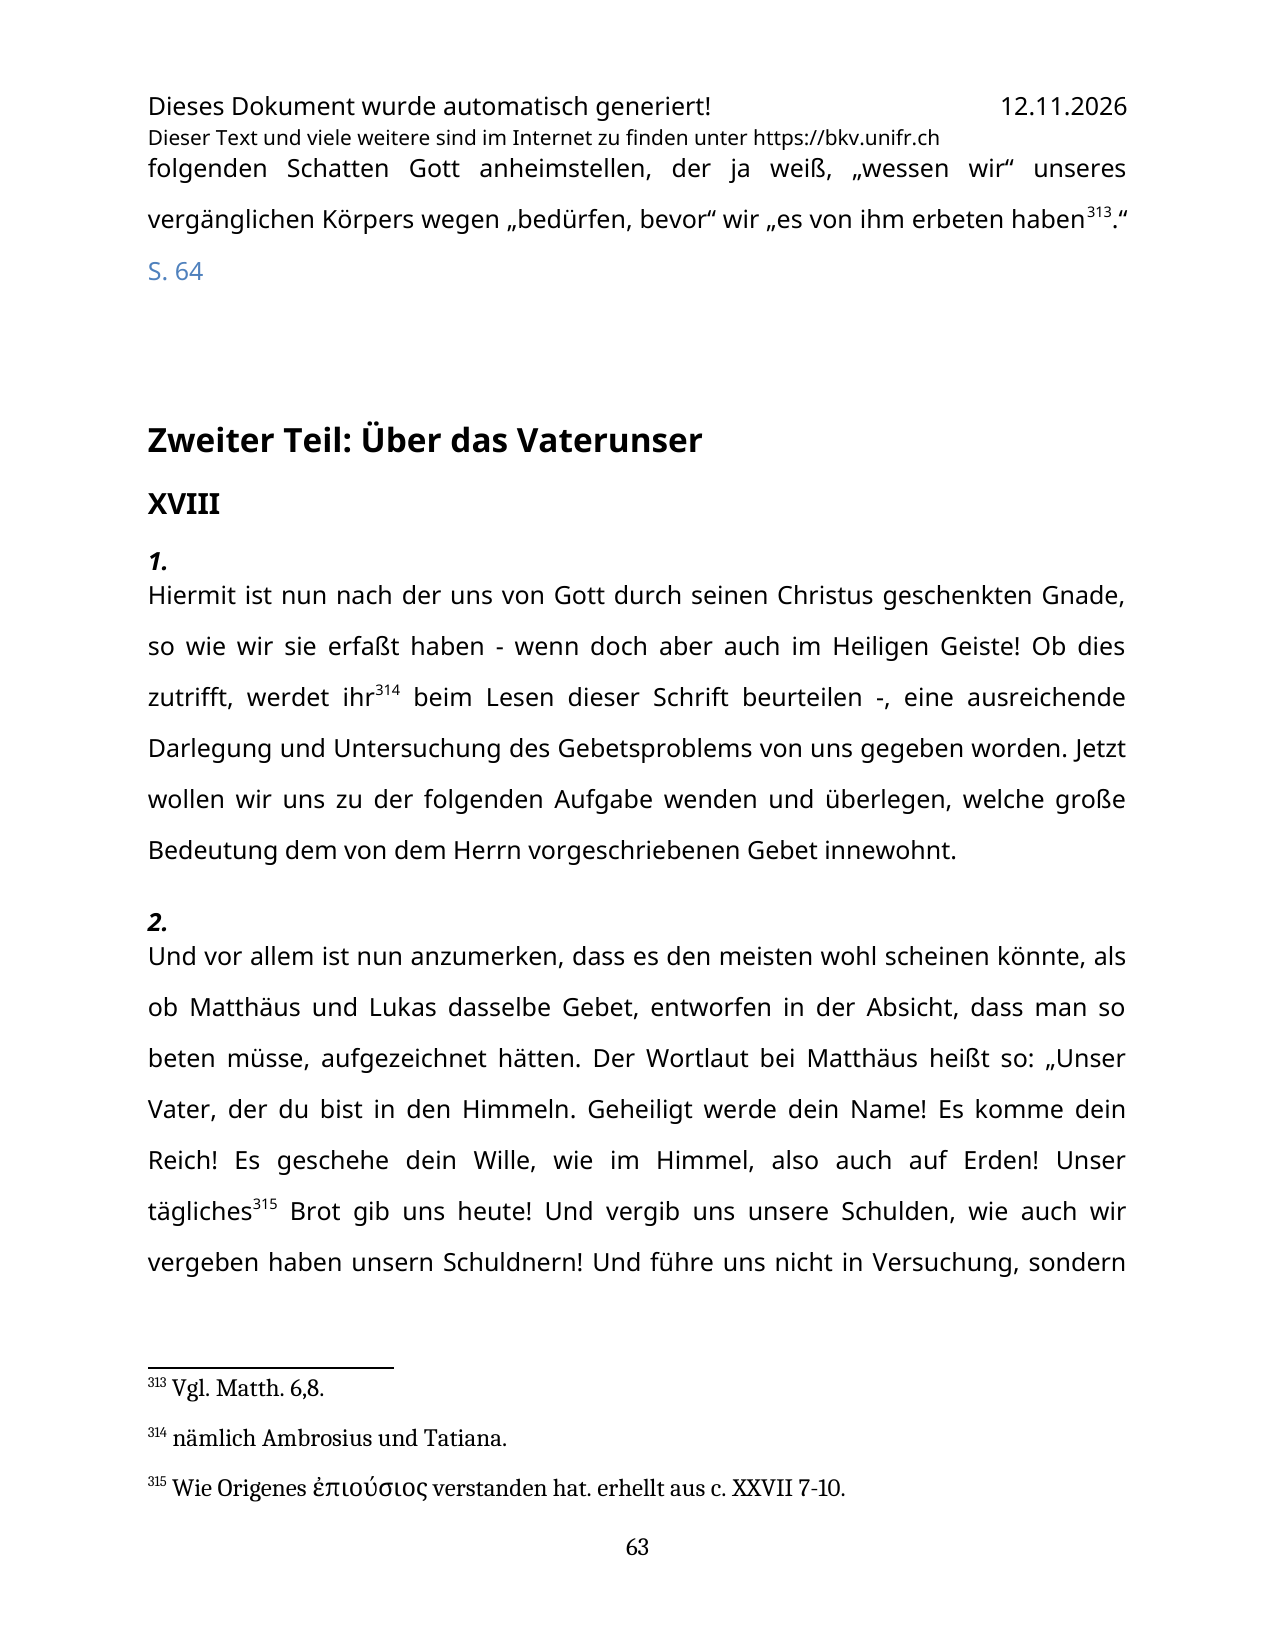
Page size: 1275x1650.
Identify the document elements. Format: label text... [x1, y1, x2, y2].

subtitle 1. [148, 543, 1127, 577]
subtitle XVIII [148, 483, 1127, 523]
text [148, 939, 1127, 1279]
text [148, 151, 1127, 287]
text Hiermit ist nun nach der uns von Gott durch seinen Christus geschenkten Gnade, so wie wir sie erfaßt haben - wenn doch aber auch im Heiligen Geiste! Ob dies zutrifft, werdet ihr beim Lesen dieser Schrift beurteilen -, eine ausreichende Darlegung und Untersuchung des Gebetsproblems von uns gegeben worden. Jetzt wollen wir uns zu der folgenden Aufgabe wenden und überlegen, welche große Bedeutung dem von dem Herrn vorgeschriebenen Gebet innewohnt. [148, 577, 1127, 867]
subtitle Zweiter Teil: Über das Vaterunser [148, 417, 1127, 462]
subtitle 2. [148, 904, 1127, 939]
